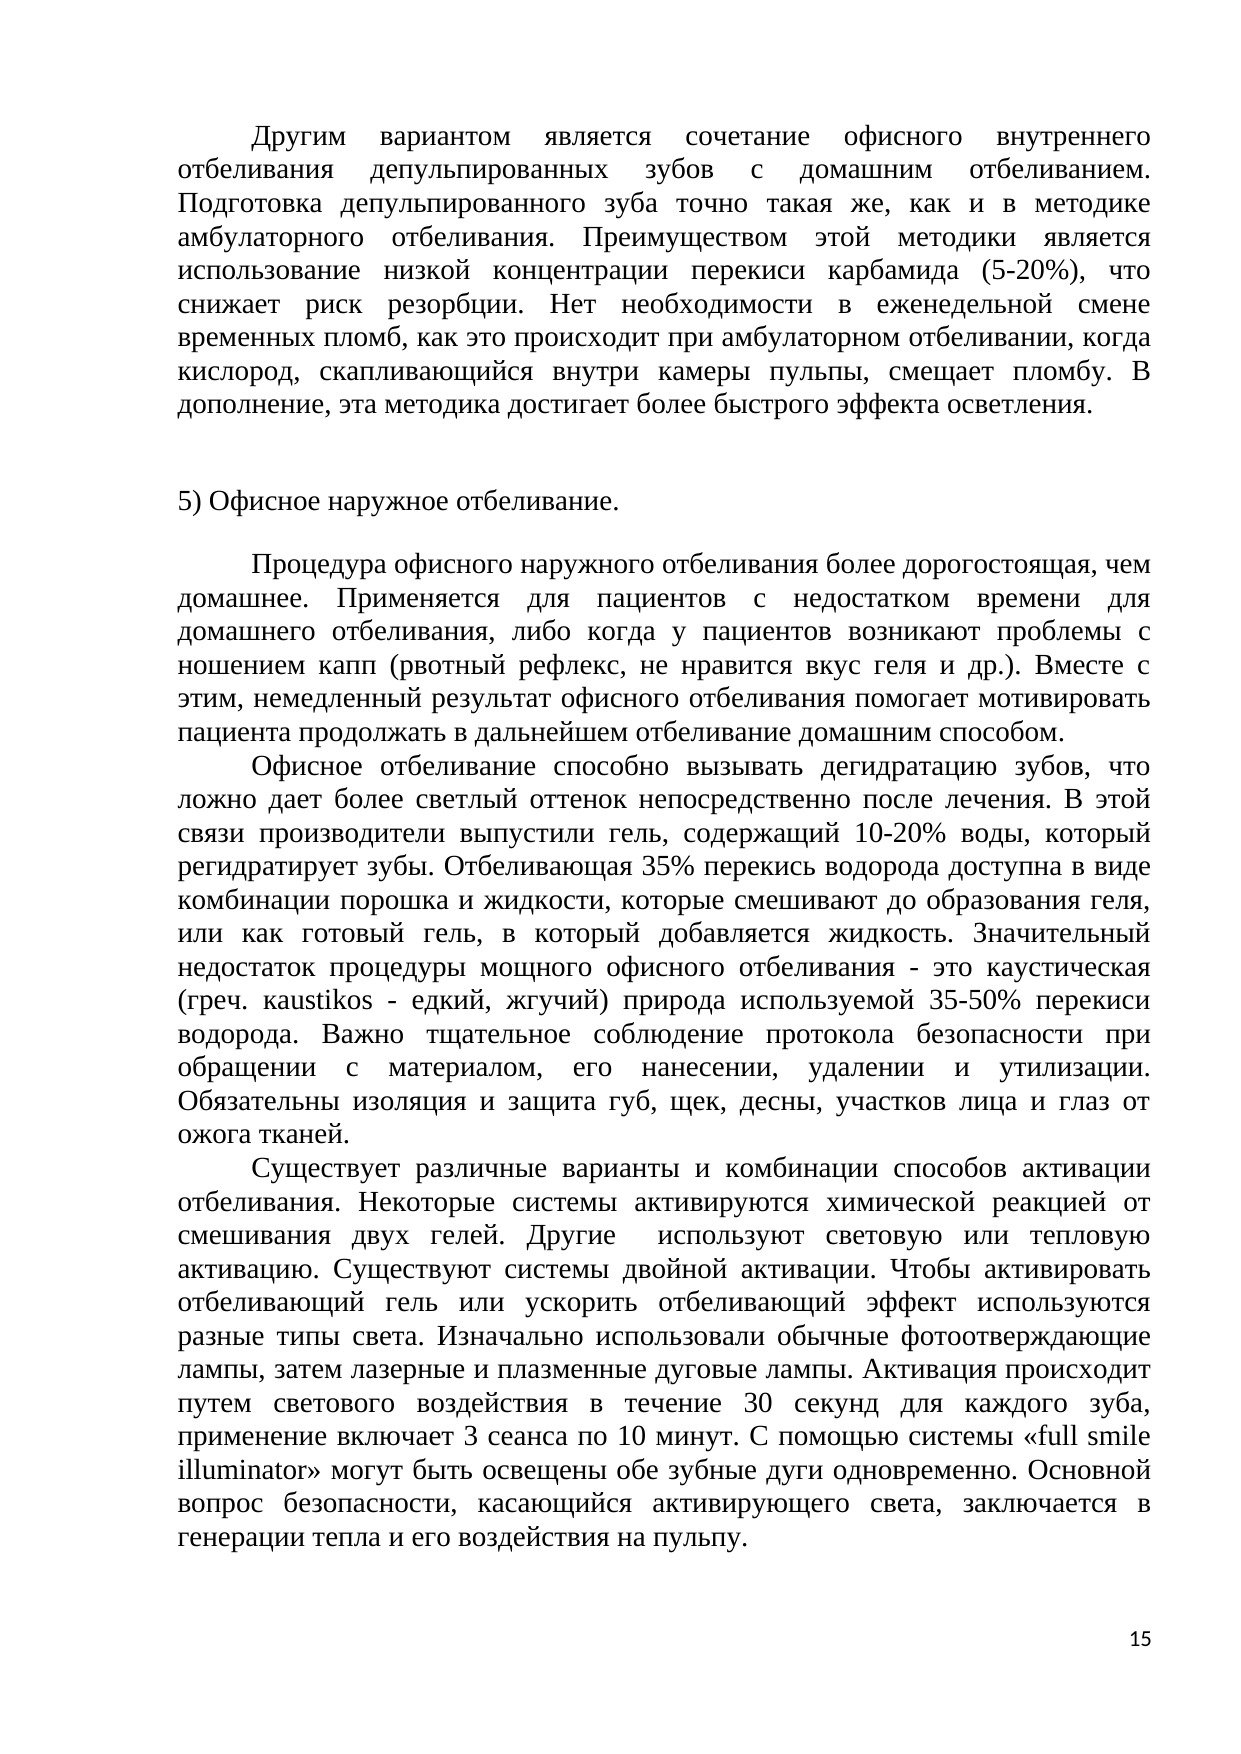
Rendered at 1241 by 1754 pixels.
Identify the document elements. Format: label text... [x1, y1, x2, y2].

text 5) Офисное наружное отбеливание. [177, 483, 1152, 517]
text Процедура офисного наружного отбеливания более дорогостоящая, чем домашнее. Применяется для пациентов с недостатком времени для домашнего отбеливания, либо когда у пациентов возникают проблемы с ношением капп (рвотный рефлекс, не нравится вкус геля и др.). Вместе с этим, немедленный результат офисного отбеливания помогает мотивировать пациента продолжать в дальнейшем отбеливание домашним способом. [177, 546, 1152, 748]
text Офисное отбеливание способно вызывать дегидратацию зубов, что ложно дает более светлый оттенок непосредственно после лечения. В этой связи производители выпустили гель, содержащий 10-20% воды, который регидратирует зубы. Отбеливающая 35% перекись водорода доступна в виде комбинации порошка и жидкости, которые смешивают до образования геля, или как готовый гель, в который добавляется жидкость. Значительный недостаток процедуры мощного офисного отбеливания - это каустическая (греч. кaustikos - едкий, жгучий) природа используемой 35-50% перекиси водорода. Важно тщательное соблюдение протокола безопасности при обращении с материалом, его нанесении, удалении и утилизации. Обязательны изоляция и защита губ, щек, десны, участков лица и глаз от ожога тканей. [177, 748, 1152, 1150]
text Существует различные варианты и комбинации способов активации отбеливания. Некоторые системы активируются химической реакцией от смешивания двух гелей. Другие используют световую или тепловую активацию. Существуют системы двойной активации. Чтобы активировать отбеливающий гель или ускорить отбеливающий эффект используются разные типы света. Изначально использовали обычные фотоотверждающие лампы, затем лазерные и плазменные дуговые лампы. Активация происходит путем светового воздействия в течение 30 секунд для каждого зуба, применение включает 3 сеанса по 10 минут. С помощью системы «full smile illuminator» могут быть освещены обе зубные дуги одновременно. Основной вопрос безопасности, касающийся активирующего света, заключается в генерации тепла и его воздействия на пульпу. [177, 1150, 1152, 1553]
text Другим вариантом является сочетание офисного внутреннего отбеливания депульпированных зубов с домашним отбеливанием. Подготовка депульпированного зуба точно такая же, как и в методике амбулаторного отбеливания. Преимуществом этой методики является использование низкой концентрации перекиси карбамида (5-20%), что снижает риск резорбции. Нет необходимости в еженедельной смене временных пломб, как это происходит при амбулаторном отбеливании, когда кислород, скапливающийся внутри камеры пульпы, смещает пломбу. В дополнение, эта методика достигает более быстрого эффекта осветления. [177, 118, 1152, 420]
